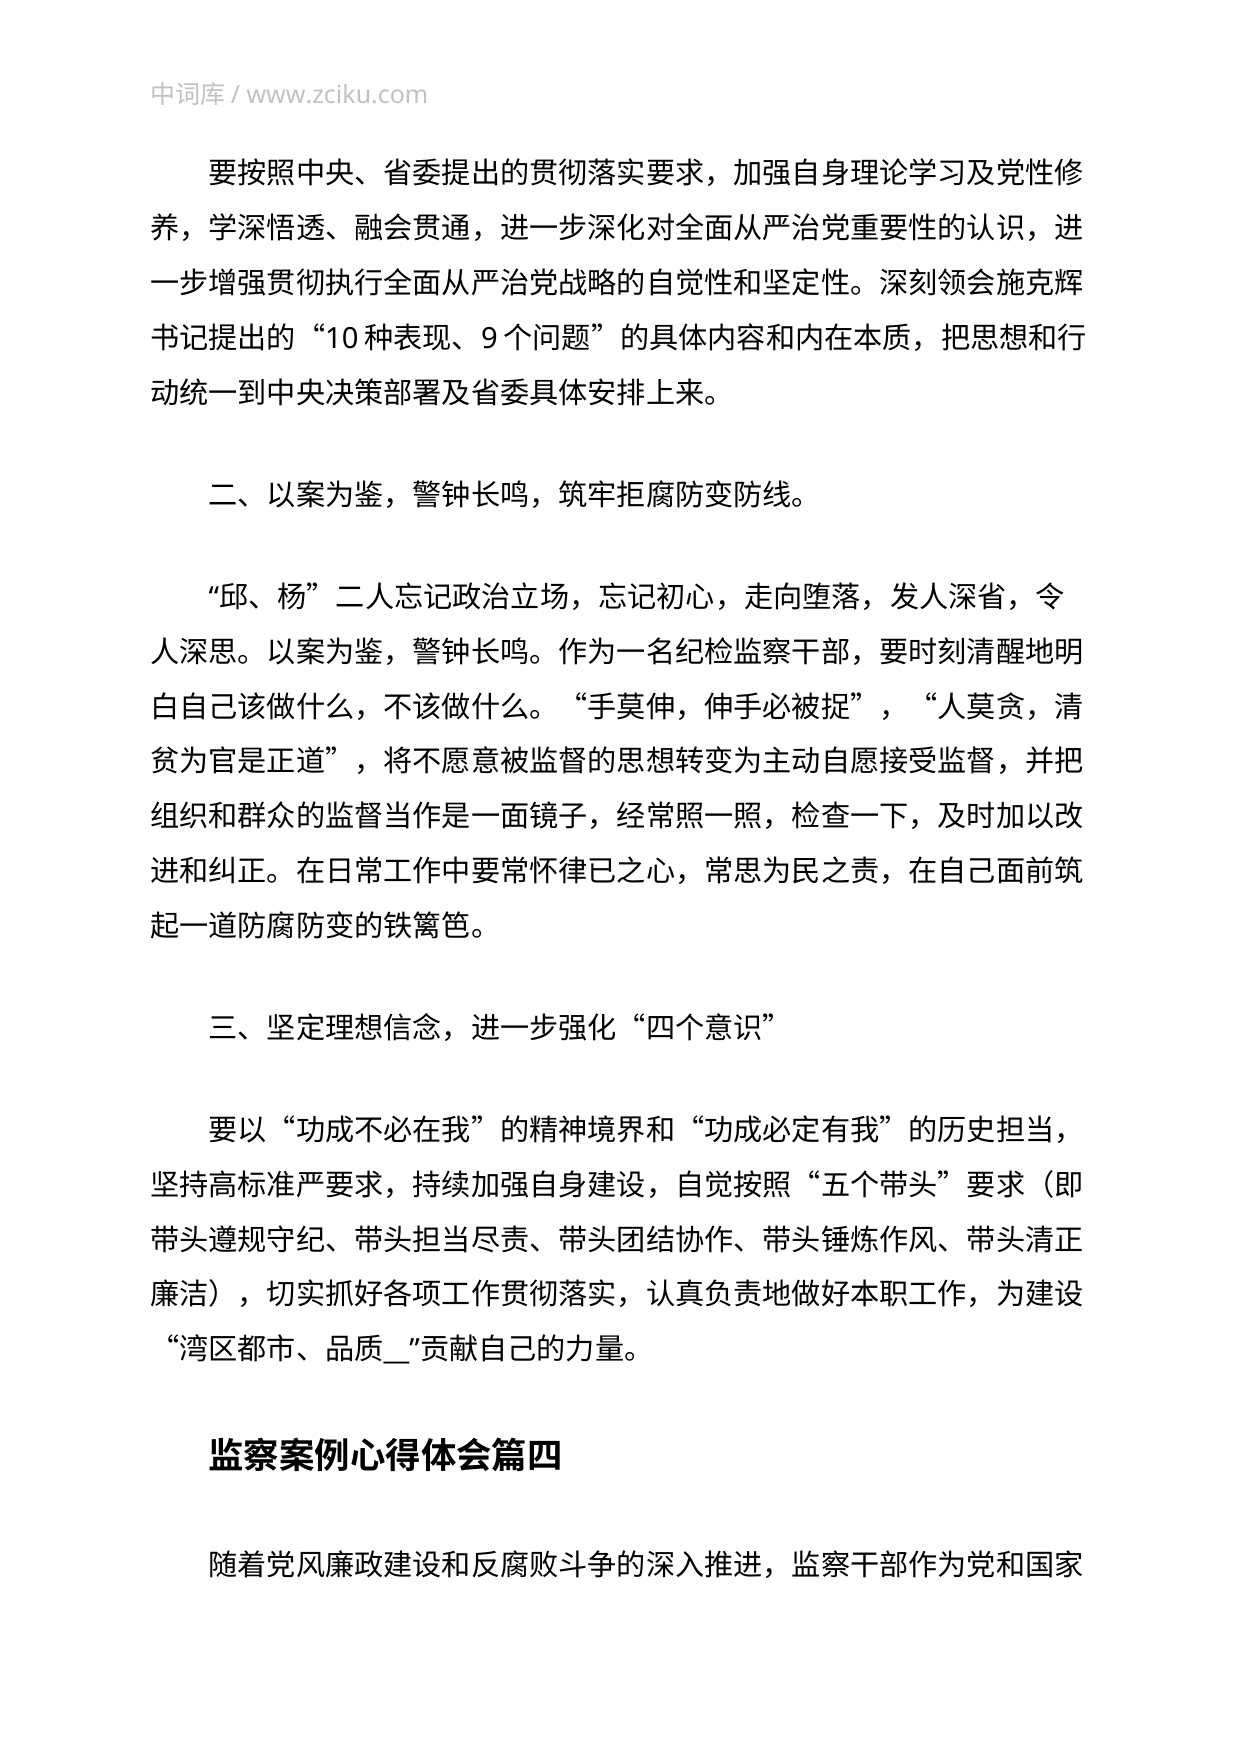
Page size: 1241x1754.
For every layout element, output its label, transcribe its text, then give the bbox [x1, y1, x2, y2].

text “邱、杨”二人忘记政治立场，忘记初心，走向堕落，发人深省，令人深思。以案为鉴，警钟长鸣。作为一名纪检监察干部，要时刻清醒地明白自己该做什么，不该做什么。“手莫伸，伸手必被捉”，“人莫贪，清贫为官是正道”，将不愿意被监督的思想转变为主动自愿接受监督，并把组织和群众的监督当作是一面镜子，经常照一照，检查一下，及时加以改进和纠正。在日常工作中要常怀律已之心，常思为民之责，在自己面前筑起一道防腐防变的铁篱笆。 [150, 573, 1090, 945]
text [150, 1541, 1090, 1583]
text 要以“功成不必在我”的精神境界和“功成必定有我”的历史担当，坚持高标准严要求，持续加强自身建设，自觉按照“五个带头”要求（即带头遵规守纪、带头担当尽责、带头团结协作、带头锤炼作风、带头清正廉洁），切实抓好各项工作贯彻落实，认真负责地做好本职工作，为建设“湾区都市、品质__”贡献自己的力量。 [150, 1106, 1090, 1368]
text 要按照中央、省委提出的贯彻落实要求，加强自身理论学习及党性修养，学深悟透、融会贯通，进一步深化对全面从严治党重要性的认识，进一步增强贯彻执行全面从严治党战略的自觉性和坚定性。深刻领会施克辉书记提出的“10种表现、9个问题”的具体内容和内在本质，把思想和行动统一到中央决策部署及省委具体安排上来。 [150, 150, 1090, 412]
text 监察案例心得体会篇四 [150, 1428, 1090, 1479]
text 三、坚定理想信念，进一步强化“四个意识” [150, 1004, 1090, 1047]
text 二、以案为鉴，警钟长鸣，筑牢拒腐防变防线。 [150, 471, 1090, 514]
